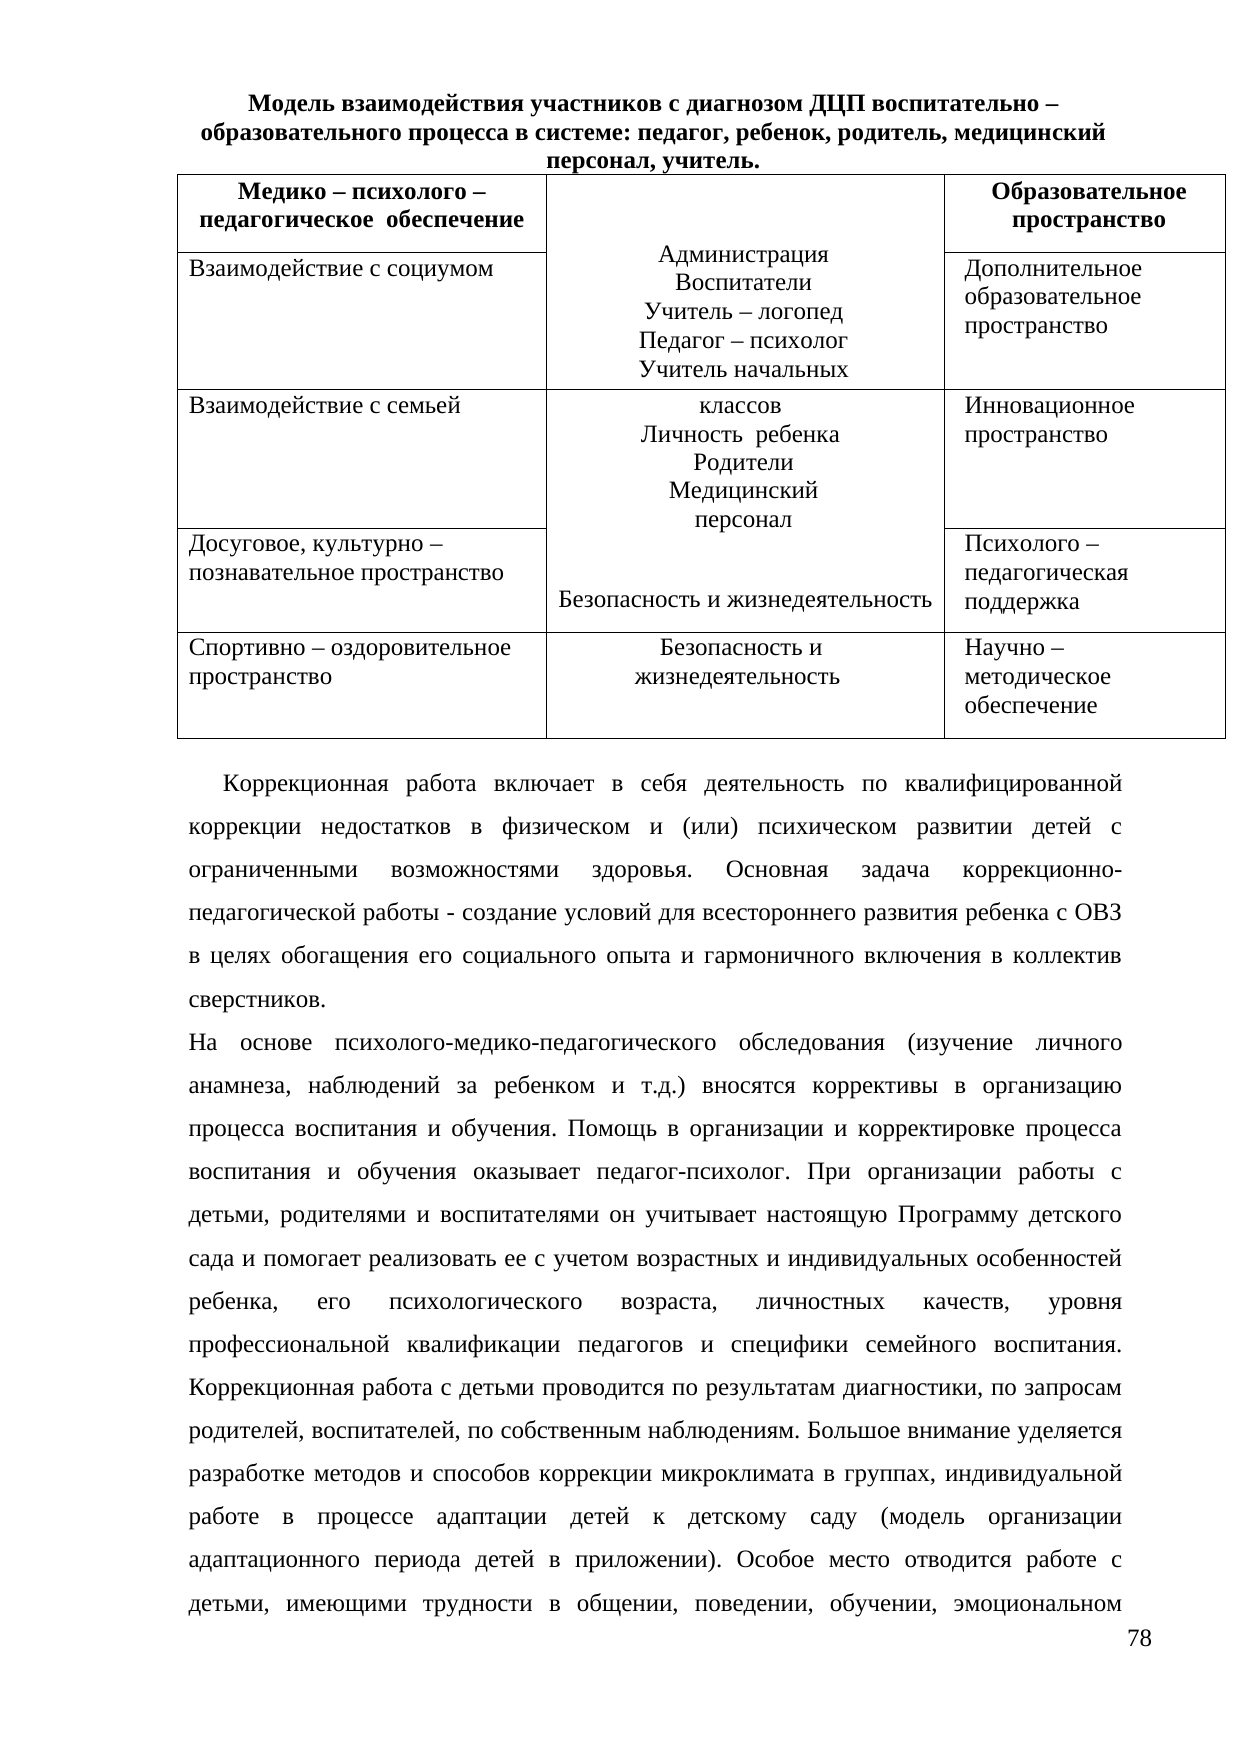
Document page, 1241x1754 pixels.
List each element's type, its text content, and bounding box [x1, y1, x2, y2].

text Модель взаимодействия участников с диагнозом ДЦП воспитательно – образовательного процесса в системе: педагог, ребенок, родитель, медицинский персонал, учитель. [148, 89, 1158, 174]
table_header Образовательное пространство [945, 175, 1225, 252]
table_header Администрация Воспитатели Учитель – логопед Педагог – психолог Учитель начальных [547, 175, 944, 389]
table_cell Дополнительное образовательное пространство [945, 253, 1225, 389]
table_cell Научно – методическое обеспечение [945, 633, 1225, 738]
table_cell Безопасность и жизнедеятельность [547, 633, 944, 738]
table_cell Взаимодействие с семьей [178, 390, 546, 528]
table_header Медико – психолого – педагогическое обеспечение [178, 175, 546, 252]
text Коррекционная работа включает в себя деятельность по квалифицированной коррекции недостатков в физическом и (или) психическом развитии детей с ограниченными возможностями здоровья. Основная задача коррекционно-педагогической работы - создание условий для всестороннего развития ребенка с ОВЗ в целях обогащения его социального опыта и гармоничного включения в коллектив сверстников. [188, 768, 1123, 1012]
table_cell Психолого – педагогическая поддержка [945, 529, 1225, 632]
table_cell Спортивно – оздоровительное пространство [178, 633, 546, 738]
table_cell классов Личность ребенка Родители Медицинский персонал Безопасность и жизнедеятельность [547, 390, 944, 632]
table_cell Досуговое, культурно – познавательное пространство [178, 529, 546, 632]
table_cell Взаимодействие с социумом [178, 253, 546, 389]
table_cell Инновационное пространство [945, 390, 1225, 528]
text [188, 1027, 1123, 1616]
